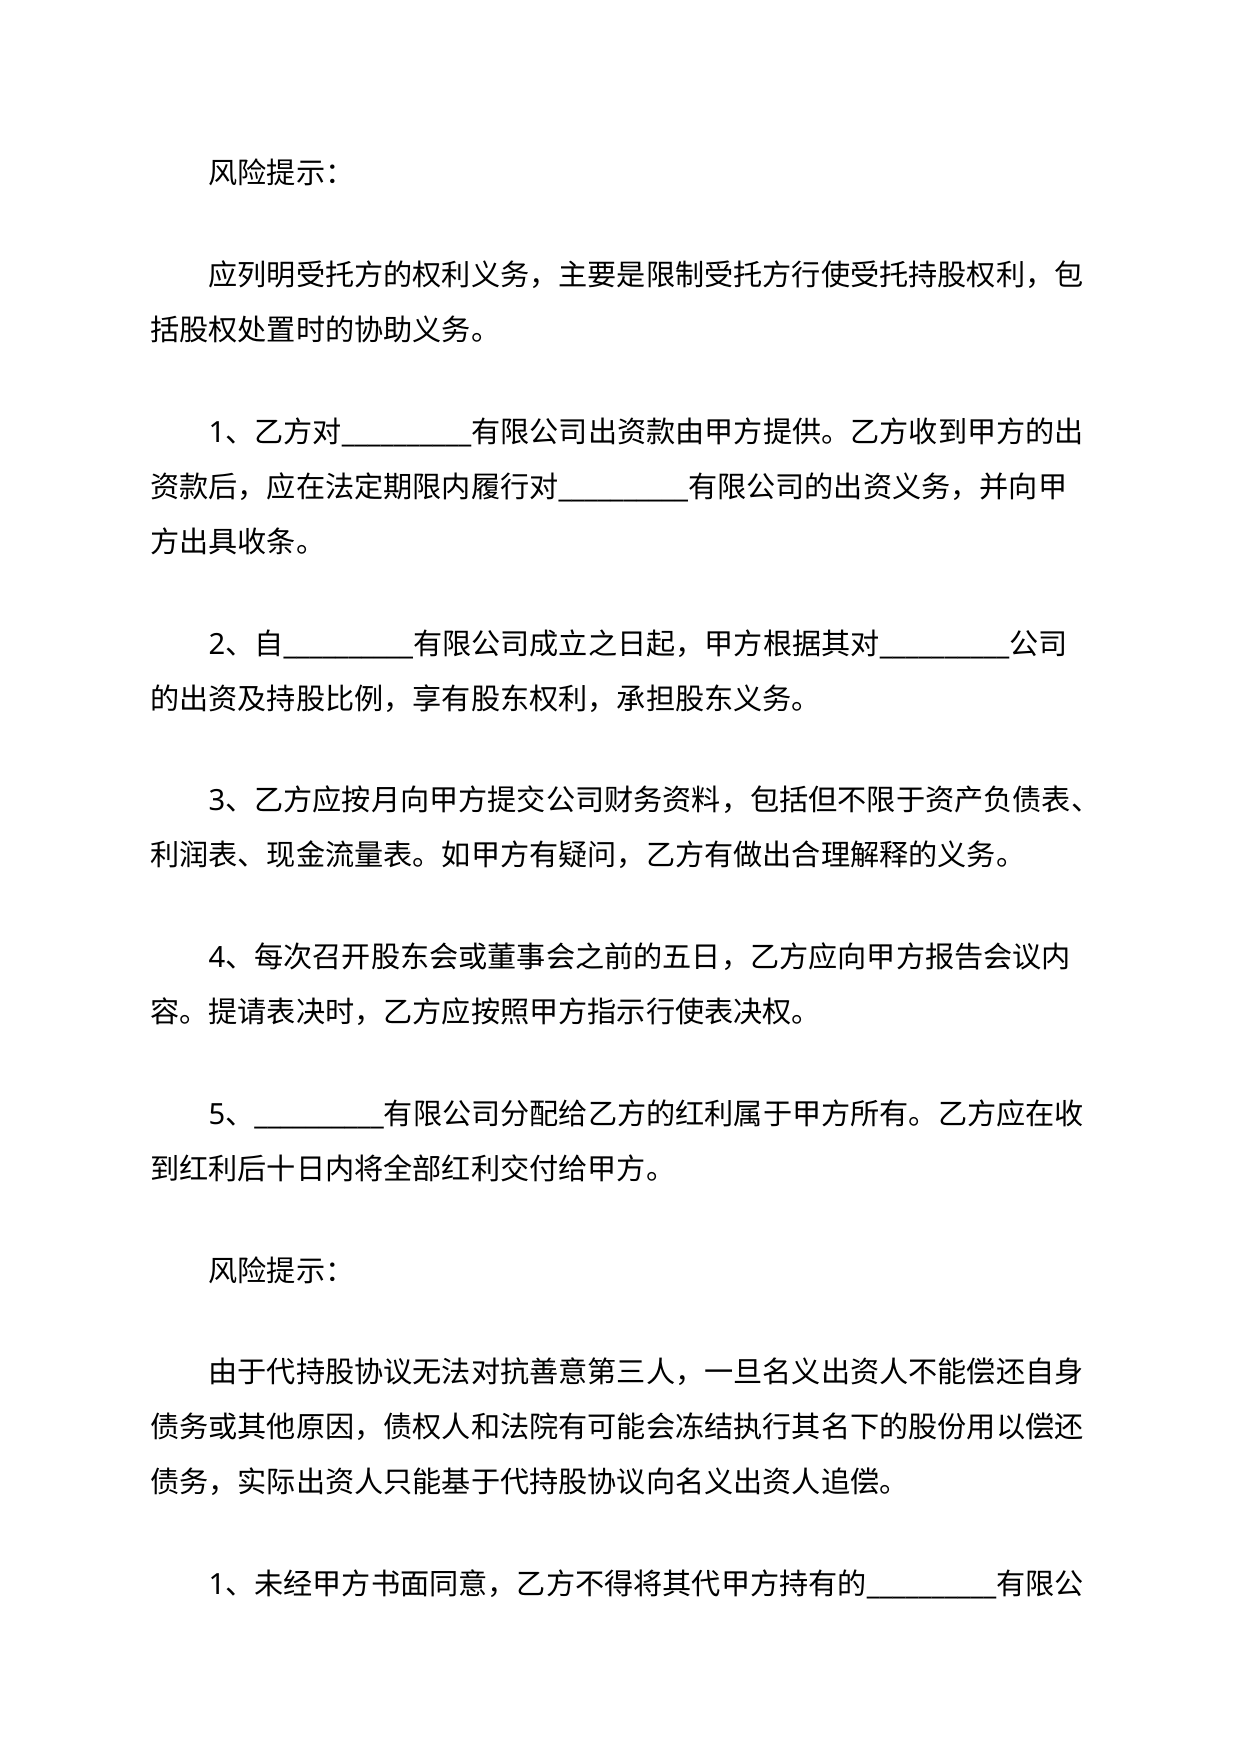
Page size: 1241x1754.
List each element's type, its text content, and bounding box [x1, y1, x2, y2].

text 4、每次召开股东会或董事会之前的五日，乙方应向甲方报告会议内容。提请表决时，乙方应按照甲方指示行使表决权。 [150, 934, 1090, 1031]
text 3、乙方应按月向甲方提交公司财务资料，包括但不限于资产负债表、利润表、现金流量表。如甲方有疑问，乙方有做出合理解释的义务。 [150, 777, 1090, 874]
text 5、__________有限公司分配给乙方的红利属于甲方所有。乙方应在收到红利后十日内将全部红利交付给甲方。 [150, 1091, 1090, 1188]
text 由于代持股协议无法对抗善意第三人，一旦名义出资人不能偿还自身债务或其他原因，债权人和法院有可能会冻结执行其名下的股份用以偿还债务，实际出资人只能基于代持股协议向名义出资人追偿。 [150, 1349, 1090, 1501]
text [150, 1561, 1090, 1603]
text 风险提示： [150, 150, 1090, 192]
text 1、乙方对__________有限公司出资款由甲方提供。乙方收到甲方的出资款后，应在法定期限内履行对__________有限公司的出资义务，并向甲方出具收条。 [150, 408, 1090, 561]
text 风险提示： [150, 1247, 1090, 1289]
text 2、自__________有限公司成立之日起，甲方根据其对__________公司的出资及持股比例，享有股东权利，承担股东义务。 [150, 620, 1090, 717]
text 应列明受托方的权利义务，主要是限制受托方行使受托持股权利，包括股权处置时的协助义务。 [150, 252, 1090, 349]
